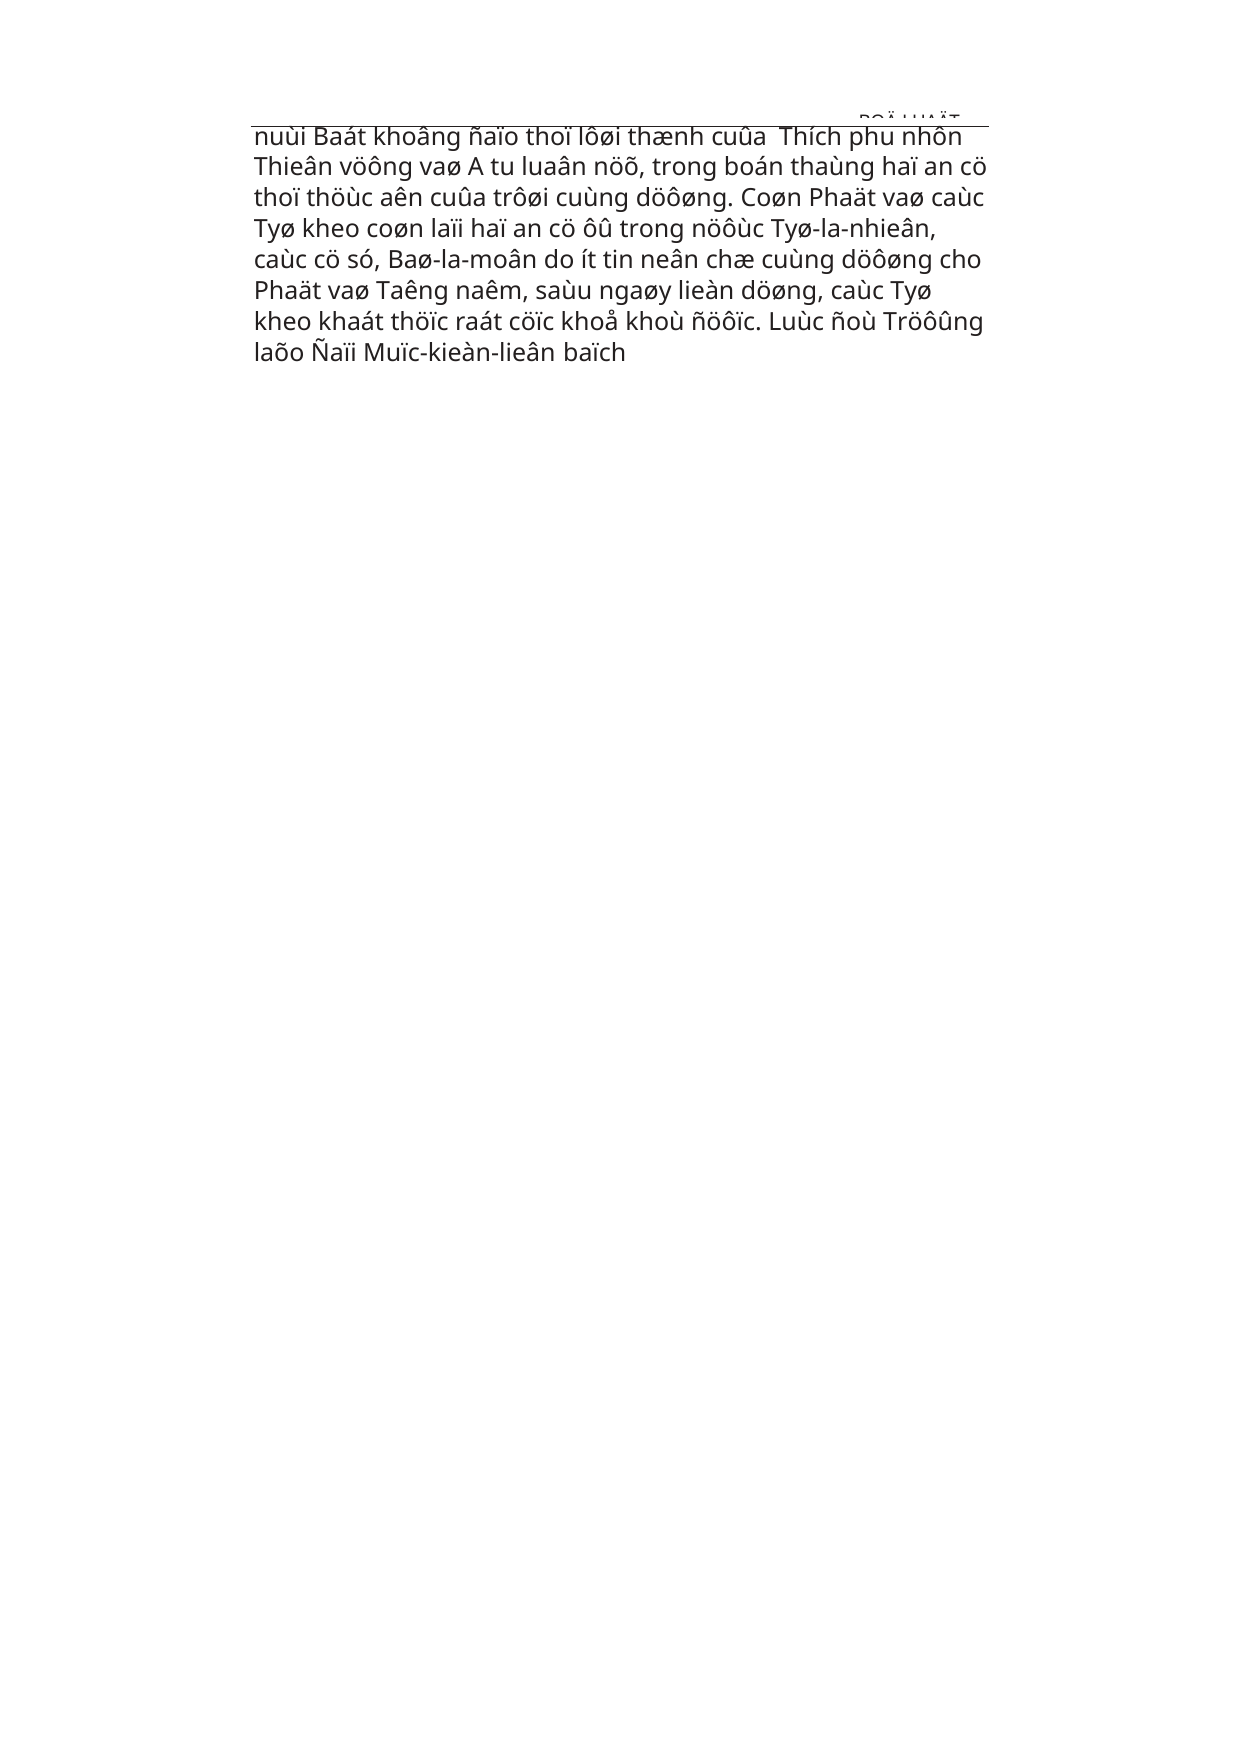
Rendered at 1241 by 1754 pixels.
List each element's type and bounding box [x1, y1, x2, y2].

text [253, 121, 992, 369]
